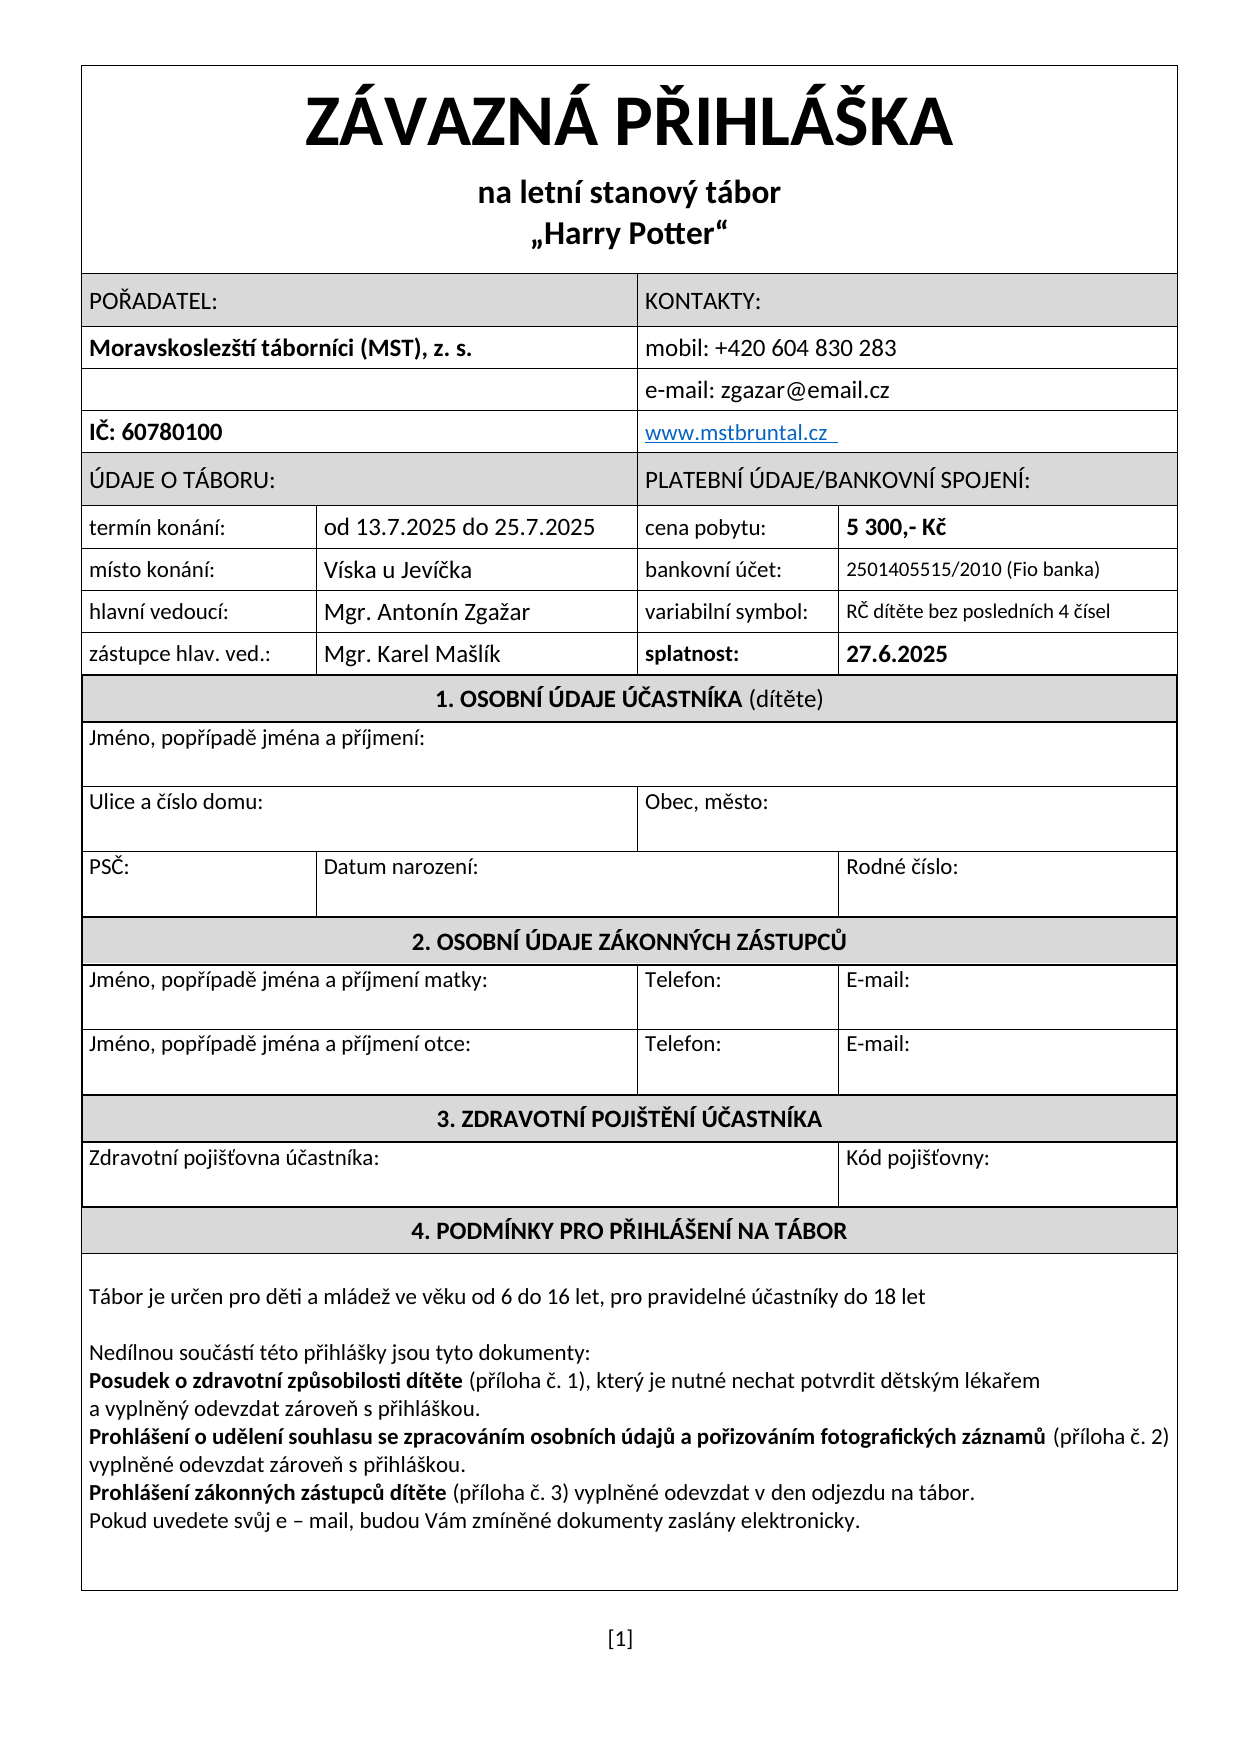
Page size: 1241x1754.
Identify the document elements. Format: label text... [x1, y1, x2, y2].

table_cell hlavní vedoucí: [82, 591, 316, 632]
table_cell Ulice a číslo domu: [83, 787, 637, 851]
table_cell Datum narození: [317, 852, 838, 916]
table_cell zástupce hlav. ved.: [82, 633, 316, 674]
table_cell PLATEBNÍ ÚDAJE/BANKOVNÍ SPOJENÍ: [638, 453, 1177, 505]
table_cell cena pobytu: [638, 506, 838, 547]
table_cell Tábor je určen pro děti a mládež ve věku od 6 do 16 let, pro pravidelné účastníky do 18 let Nedílnou součástí této přihlášky jsou tyto dokumenty: Posudek o zdravotní způsobilosti dítěte (příloha č. 1), který je nutné nechat potvrdit dětským lékařem a vyplněný odevzdat zároveň s přihláškou. Prohlášení o udělení souhlasu se zpracováním osobních údajů a pořizováním fotografických záznamů (příloha č. 2) vyplněné odevzdat zároveň s přihláškou. Prohlášení zákonných zástupců dítěte (příloha č. 3) vyplněné odevzdat v den odjezdu na tábor. Pokud uvedete svůj e – mail, budou Vám zmíněné dokumenty zaslány elektronicky. [82, 1254, 1177, 1590]
table_cell Rodné číslo: [839, 852, 1176, 916]
table_cell [82, 369, 637, 410]
table_cell variabilní symbol: [638, 591, 838, 632]
table_cell E-mail: [839, 966, 1176, 1028]
table_cell 2501405515/2010 (Fio banka) [839, 549, 1177, 589]
table_cell www.mstbruntal.cz [638, 411, 1177, 452]
table_cell 5 300,- Kč [839, 506, 1177, 547]
table_cell PSČ: [83, 852, 316, 916]
table_cell Zdravotní pojišťovna účastníka: [83, 1143, 838, 1206]
table_cell Jméno, popřípadě jména a příjmení otce: [83, 1030, 637, 1093]
table_cell místo konání: [82, 549, 316, 589]
table_cell Telefon: [638, 966, 838, 1028]
table_cell termín konání: [82, 506, 316, 547]
table_cell Víska u Jevíčka [317, 549, 637, 589]
table_cell Jméno, popřípadě jména a příjmení matky: [83, 966, 637, 1028]
table_cell Kód pojišťovny: [839, 1143, 1176, 1206]
table_cell E-mail: [839, 1030, 1176, 1093]
table_cell Mgr. Antonín Zgažar [317, 591, 637, 632]
table_cell 27.6.2025 [839, 633, 1177, 674]
table_cell od 13.7.2025 do 25.7.2025 [317, 506, 637, 547]
table_cell KONTAKTY: [638, 274, 1177, 326]
table_cell 2. OSOBNÍ ÚDAJE ZÁKONNÝCH ZÁSTUPCŮ [83, 918, 1176, 963]
table_cell IČ: 60780100 [82, 411, 637, 452]
table_cell RČ dítěte bez posledních 4 čísel [839, 591, 1177, 632]
table_cell ÚDAJE O TÁBORU: [82, 453, 637, 505]
table_header ZÁVAZNÁ PŘIHLÁŠKA [82, 66, 1177, 171]
table_cell 4. PODMÍNKY PRO PŘIHLÁŠENÍ NA TÁBOR [82, 1208, 1177, 1253]
table_cell 3. ZDRAVOTNÍ POJIŠTĚNÍ ÚČASTNÍKA [83, 1096, 1176, 1141]
table_cell mobil: +420 604 830 283 [638, 327, 1177, 368]
table_cell Moravskoslezští táborníci (MST), z. s. [82, 327, 637, 368]
table_cell POŘADATEL: [82, 274, 637, 326]
table_cell Telefon: [638, 1030, 838, 1093]
table_cell 1. OSOBNÍ ÚDAJE ÚČASTNÍKA (dítěte) [83, 676, 1176, 721]
table_cell e-mail: zgazar@email.cz [638, 369, 1177, 410]
table_cell bankovní účet: [638, 549, 838, 589]
table_cell Mgr. Karel Mašlík [317, 633, 637, 674]
table_cell na letní stanový tábor „Harry Potter“ [82, 171, 1177, 273]
table_cell Obec, město: [638, 787, 1176, 851]
table_cell Jméno, popřípadě jména a příjmení: [83, 723, 1176, 786]
table_cell splatnost: [638, 633, 838, 674]
